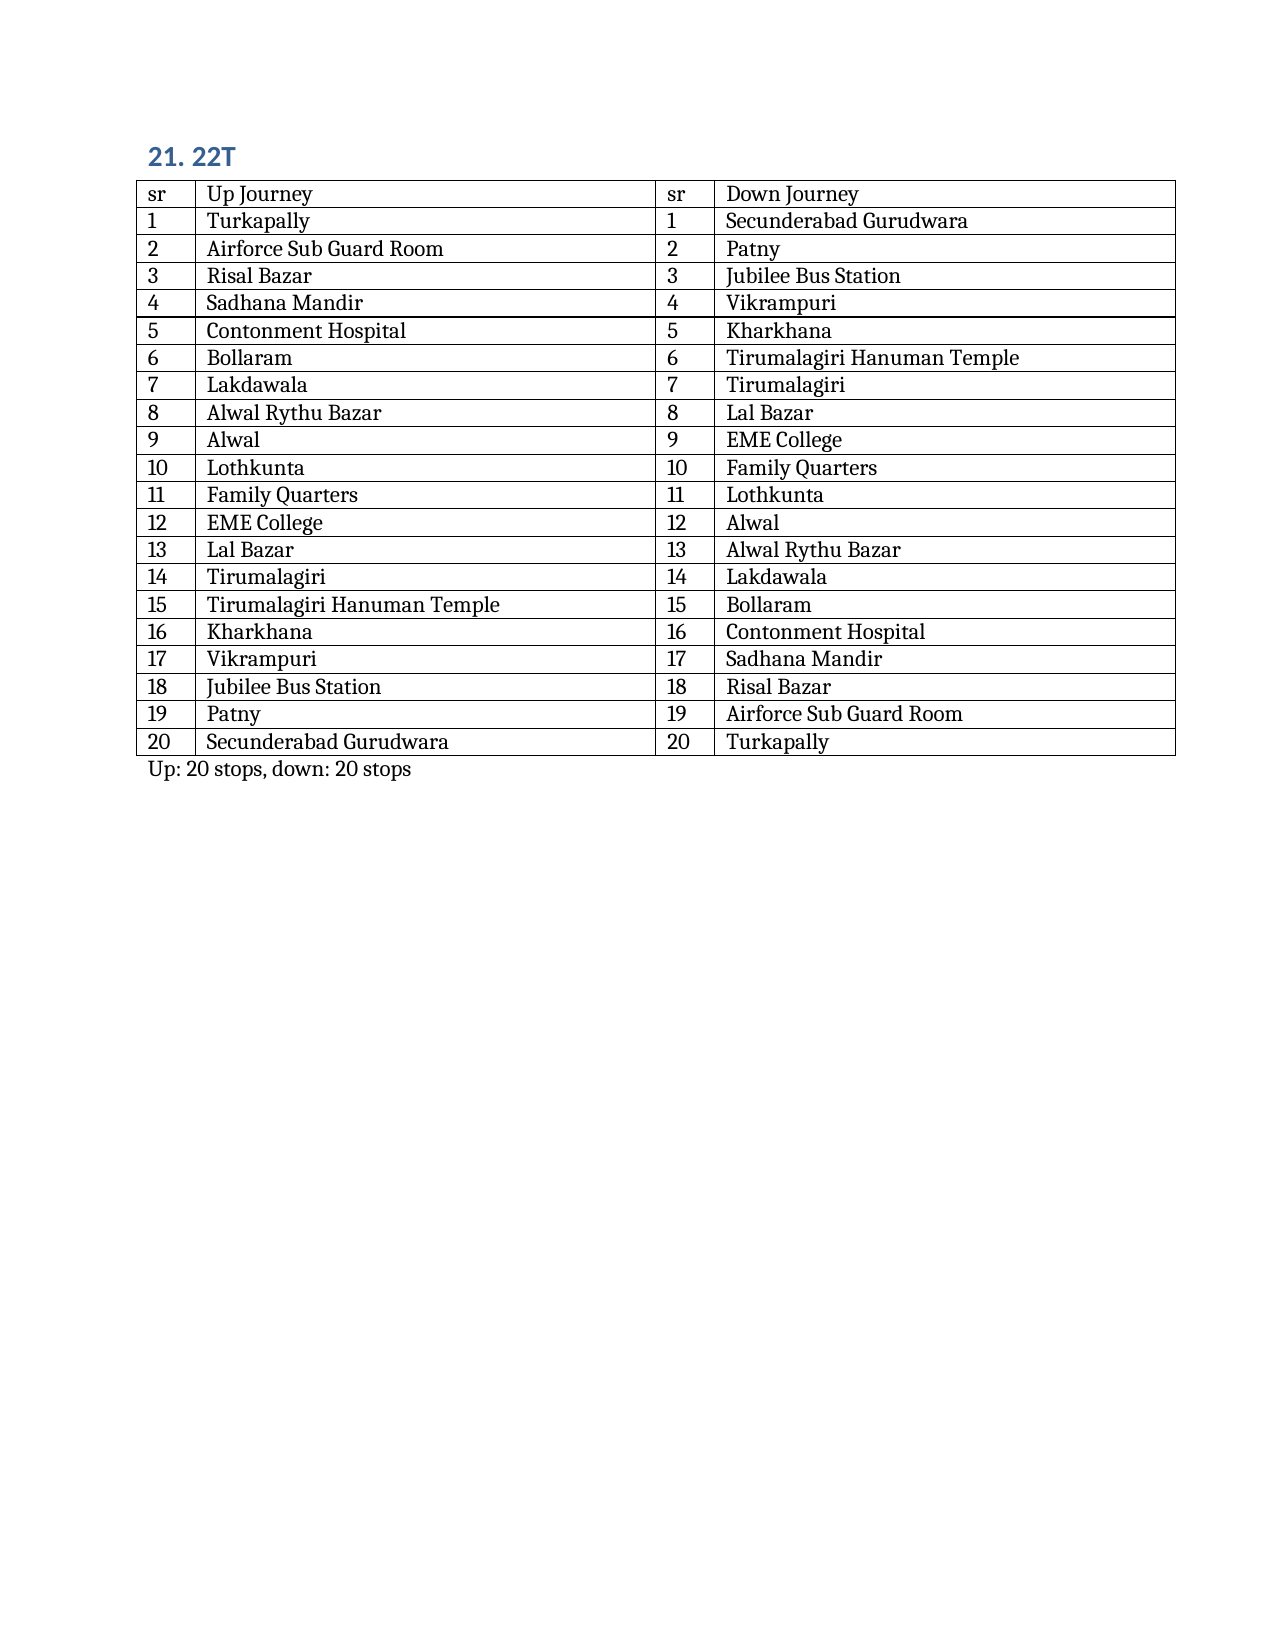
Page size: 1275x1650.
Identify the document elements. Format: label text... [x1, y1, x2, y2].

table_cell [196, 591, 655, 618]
subtitle 21. 22T [148, 138, 1186, 174]
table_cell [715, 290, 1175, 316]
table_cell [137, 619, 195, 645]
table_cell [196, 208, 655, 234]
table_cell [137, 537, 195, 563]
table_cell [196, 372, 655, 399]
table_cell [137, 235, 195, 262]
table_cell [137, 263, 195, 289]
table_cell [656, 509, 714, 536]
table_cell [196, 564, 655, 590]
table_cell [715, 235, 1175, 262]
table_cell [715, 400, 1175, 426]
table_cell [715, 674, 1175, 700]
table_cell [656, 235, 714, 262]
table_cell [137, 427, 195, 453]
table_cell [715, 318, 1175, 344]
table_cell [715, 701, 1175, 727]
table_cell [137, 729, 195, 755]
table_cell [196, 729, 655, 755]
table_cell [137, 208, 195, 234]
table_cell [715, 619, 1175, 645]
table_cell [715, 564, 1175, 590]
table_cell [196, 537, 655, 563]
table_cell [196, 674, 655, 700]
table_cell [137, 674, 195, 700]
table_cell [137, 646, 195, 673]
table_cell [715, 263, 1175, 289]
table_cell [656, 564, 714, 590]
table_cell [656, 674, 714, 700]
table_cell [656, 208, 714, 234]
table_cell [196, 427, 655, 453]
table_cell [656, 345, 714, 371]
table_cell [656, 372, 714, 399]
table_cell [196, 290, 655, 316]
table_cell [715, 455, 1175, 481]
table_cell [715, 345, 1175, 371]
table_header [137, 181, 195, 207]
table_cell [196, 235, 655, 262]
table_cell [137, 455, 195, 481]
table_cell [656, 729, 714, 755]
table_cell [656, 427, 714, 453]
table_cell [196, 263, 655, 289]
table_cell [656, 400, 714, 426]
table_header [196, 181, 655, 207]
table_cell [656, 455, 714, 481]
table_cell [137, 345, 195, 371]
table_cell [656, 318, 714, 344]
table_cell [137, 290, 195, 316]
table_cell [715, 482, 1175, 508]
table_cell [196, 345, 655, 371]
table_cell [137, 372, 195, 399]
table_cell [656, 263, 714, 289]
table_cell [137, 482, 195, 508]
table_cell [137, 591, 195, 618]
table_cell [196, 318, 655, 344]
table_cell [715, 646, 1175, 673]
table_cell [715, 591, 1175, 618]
text Up: 20 stops, down: 20 stops [148, 756, 1186, 782]
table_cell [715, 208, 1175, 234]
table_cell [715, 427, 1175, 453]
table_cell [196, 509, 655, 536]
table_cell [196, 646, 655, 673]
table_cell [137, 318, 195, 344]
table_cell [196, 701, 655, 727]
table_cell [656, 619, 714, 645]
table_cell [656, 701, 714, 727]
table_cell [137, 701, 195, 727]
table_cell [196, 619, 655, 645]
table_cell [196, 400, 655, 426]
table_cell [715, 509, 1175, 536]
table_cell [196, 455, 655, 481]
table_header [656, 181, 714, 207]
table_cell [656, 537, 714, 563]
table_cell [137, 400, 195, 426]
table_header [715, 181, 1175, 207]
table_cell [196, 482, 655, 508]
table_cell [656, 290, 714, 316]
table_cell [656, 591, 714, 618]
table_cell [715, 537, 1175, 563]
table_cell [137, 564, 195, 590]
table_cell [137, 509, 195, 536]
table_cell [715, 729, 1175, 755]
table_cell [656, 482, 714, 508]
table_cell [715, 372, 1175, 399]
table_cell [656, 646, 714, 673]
